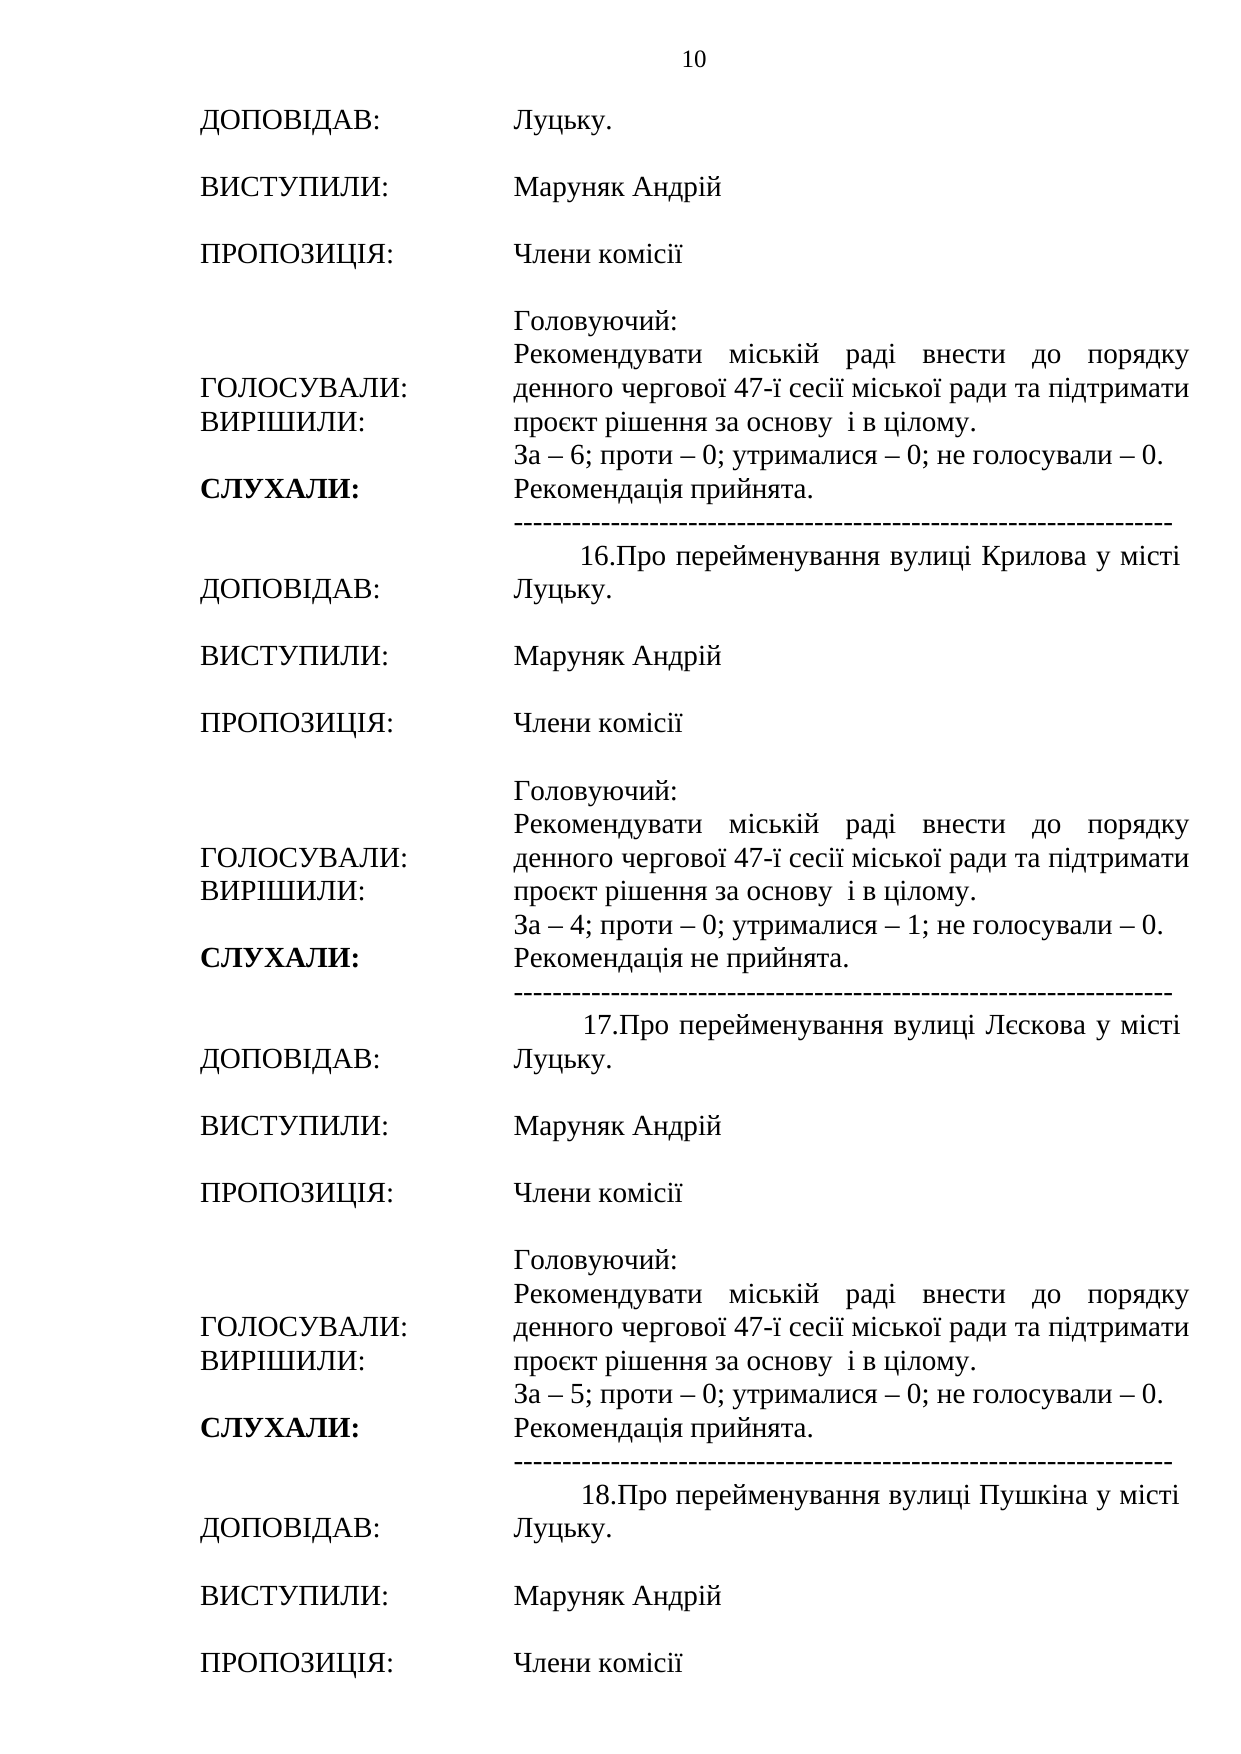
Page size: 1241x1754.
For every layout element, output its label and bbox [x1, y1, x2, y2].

table_cell [502, 102, 1193, 1712]
table_cell [189, 102, 502, 1712]
